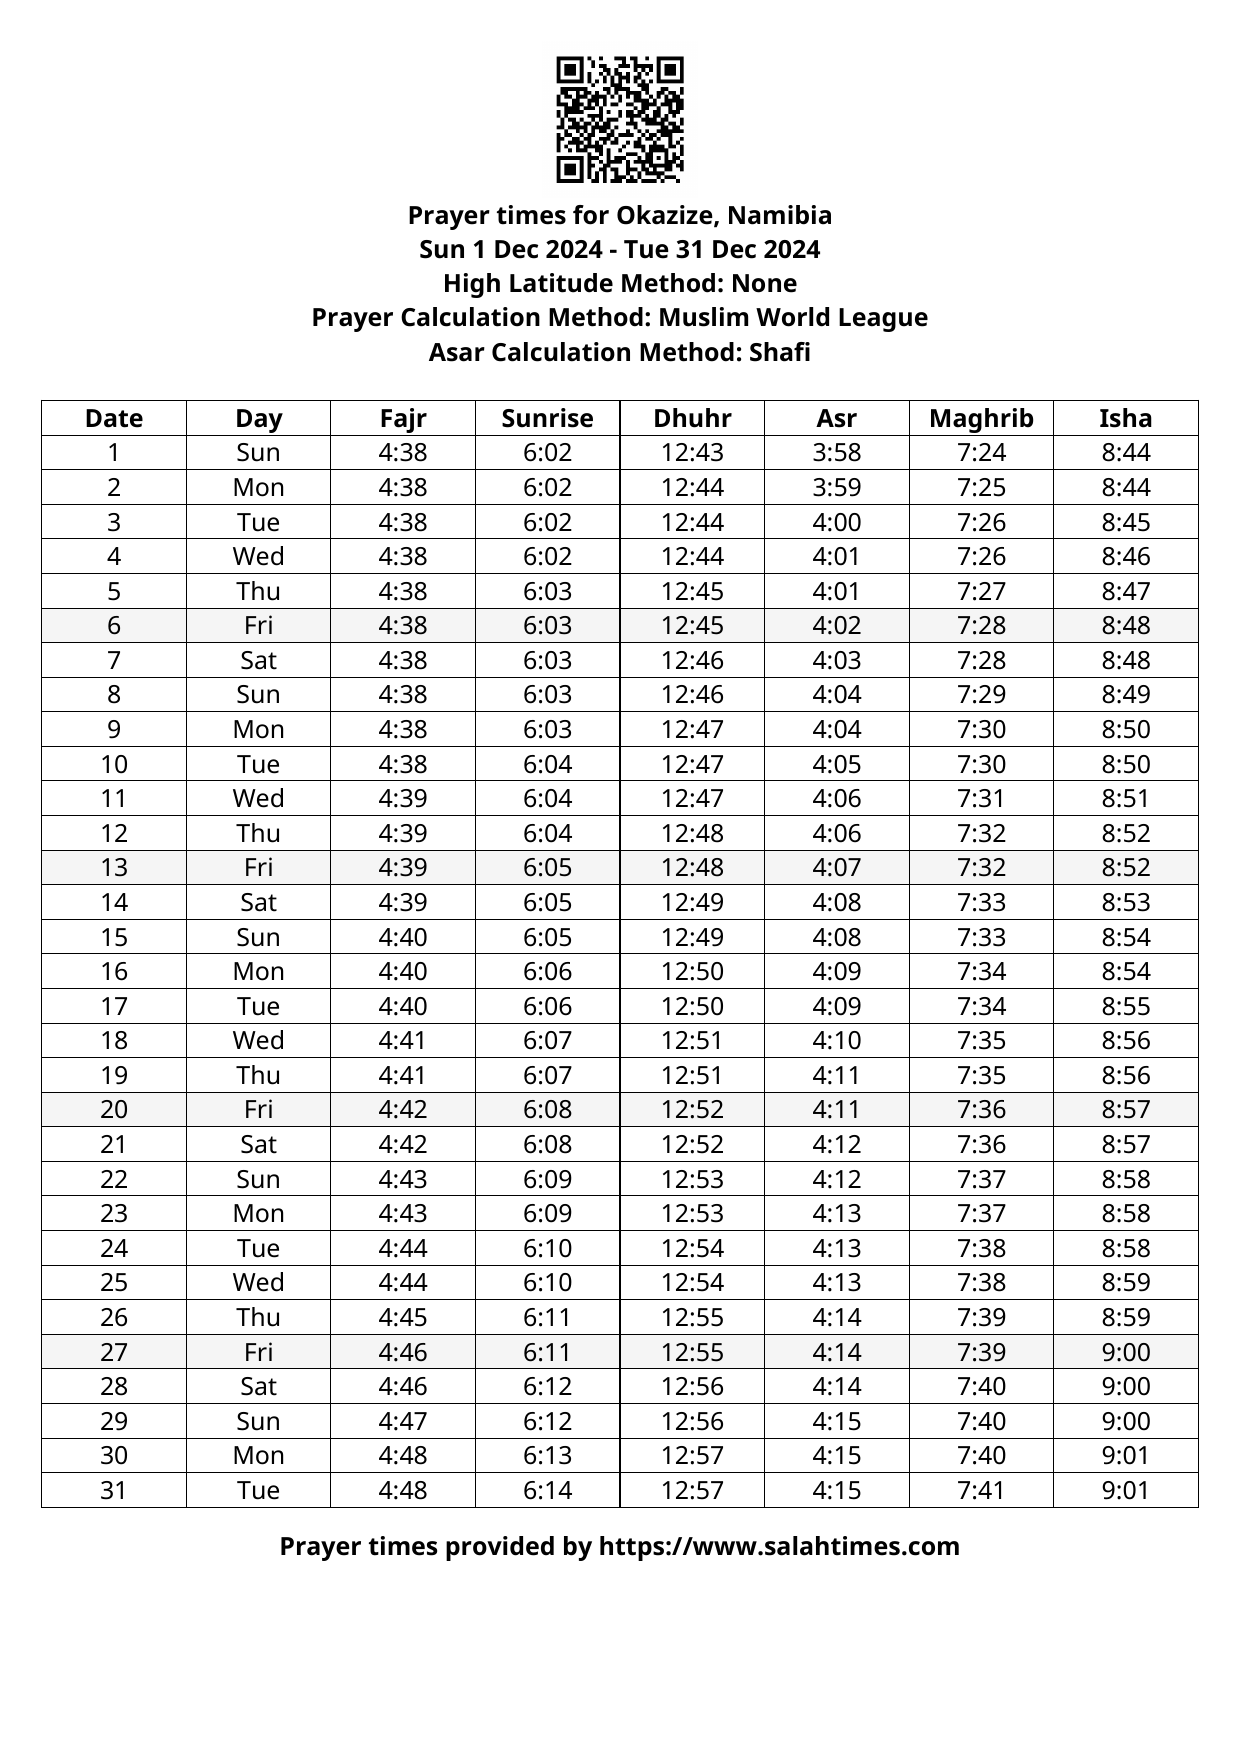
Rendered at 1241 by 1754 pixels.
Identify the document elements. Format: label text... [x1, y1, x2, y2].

text Prayer times for Okazize, Namibia [42, 198, 1198, 232]
table_cell 4:12 [765, 1162, 909, 1195]
table_cell 6:08 [476, 1093, 619, 1126]
table_header Date [42, 401, 186, 434]
table_cell 12:54 [621, 1266, 764, 1299]
table_cell 6:05 [476, 851, 619, 884]
table_cell 4:38 [331, 747, 475, 780]
table_cell 8:58 [1054, 1162, 1198, 1195]
table_cell Fri [187, 1335, 330, 1368]
table_cell 23 [42, 1196, 186, 1230]
table_cell 8:59 [1054, 1266, 1198, 1299]
table_cell 14 [42, 885, 186, 919]
table_cell 27 [42, 1335, 186, 1368]
table_cell 8:46 [1054, 539, 1198, 573]
table_cell 4:45 [331, 1300, 475, 1334]
table_cell 16 [42, 954, 186, 988]
table_cell 12:47 [621, 781, 764, 815]
table_cell 4:48 [331, 1473, 475, 1507]
table_cell 6:03 [476, 574, 619, 607]
table_cell 4:14 [765, 1369, 909, 1403]
table_cell 18 [42, 1024, 186, 1057]
table_cell Sun [187, 1162, 330, 1195]
table_cell 7:40 [910, 1404, 1053, 1437]
table_cell 12:57 [621, 1439, 764, 1472]
table_cell 12:55 [621, 1300, 764, 1334]
table_cell 4:38 [331, 470, 475, 504]
table_cell Thu [187, 1300, 330, 1334]
table_cell 7:24 [910, 436, 1053, 469]
table_cell 8:44 [1054, 470, 1198, 504]
table_cell 12:57 [621, 1473, 764, 1507]
table_cell 6:03 [476, 712, 619, 746]
table_cell 12 [42, 816, 186, 849]
table_cell 12:44 [621, 505, 764, 538]
table_cell 6:11 [476, 1335, 619, 1368]
table_cell Thu [187, 816, 330, 849]
table_cell 4:05 [765, 747, 909, 780]
table_cell Wed [187, 539, 330, 573]
table_cell 7:36 [910, 1127, 1053, 1161]
table_cell 8:48 [1054, 609, 1198, 642]
table_cell 7:32 [910, 816, 1053, 849]
table_cell 8:52 [1054, 816, 1198, 849]
table_cell Mon [187, 1196, 330, 1230]
table_cell Sun [187, 678, 330, 711]
table_cell 4:38 [331, 436, 475, 469]
table_cell Fri [187, 851, 330, 884]
table_cell 7:39 [910, 1335, 1053, 1368]
table_cell 9 [42, 712, 186, 746]
table_cell 21 [42, 1127, 186, 1161]
table_cell 4:11 [765, 1058, 909, 1092]
table_header Asr [765, 401, 909, 434]
table_cell 12:53 [621, 1162, 764, 1195]
table_cell 4:13 [765, 1266, 909, 1299]
table_cell 7:40 [910, 1369, 1053, 1403]
table_cell 26 [42, 1300, 186, 1334]
text Sun 1 Dec 2024 - Tue 31 Dec 2024 [42, 232, 1198, 266]
table_cell 8:49 [1054, 678, 1198, 711]
table_cell 4:40 [331, 920, 475, 953]
table_cell 8:54 [1054, 920, 1198, 953]
table_cell 30 [42, 1439, 186, 1472]
table_cell 7:37 [910, 1196, 1053, 1230]
table_cell Thu [187, 1058, 330, 1092]
table_cell 4:03 [765, 643, 909, 677]
table_cell 4:46 [331, 1335, 475, 1368]
table_cell 8:56 [1054, 1058, 1198, 1092]
table_cell Sat [187, 643, 330, 677]
table_cell 6:03 [476, 643, 619, 677]
table_cell 6:08 [476, 1127, 619, 1161]
table_cell 12:56 [621, 1369, 764, 1403]
table_cell 7:33 [910, 920, 1053, 953]
table_cell Sun [187, 436, 330, 469]
table_cell 12:56 [621, 1404, 764, 1437]
table_cell 4:06 [765, 816, 909, 849]
table_cell 12:50 [621, 989, 764, 1022]
table_cell 4:04 [765, 712, 909, 746]
table_cell 4:41 [331, 1024, 475, 1057]
table_cell 12:45 [621, 609, 764, 642]
table_cell 1 [42, 436, 186, 469]
table_cell 4:38 [331, 539, 475, 573]
table_cell 4:08 [765, 885, 909, 919]
table_cell Wed [187, 781, 330, 815]
table_cell 3:59 [765, 470, 909, 504]
table_cell 25 [42, 1266, 186, 1299]
table_cell Mon [187, 954, 330, 988]
table_cell 20 [42, 1093, 186, 1126]
table_cell 12:54 [621, 1231, 764, 1264]
picture [542, 41, 699, 198]
table_cell 7:28 [910, 609, 1053, 642]
table_cell 8:56 [1054, 1024, 1198, 1057]
table_cell 7 [42, 643, 186, 677]
table_cell 4:10 [765, 1024, 909, 1057]
table_cell 4:07 [765, 851, 909, 884]
table_cell 8:55 [1054, 989, 1198, 1022]
table_cell 12:53 [621, 1196, 764, 1230]
table_cell 6:03 [476, 609, 619, 642]
table_cell 7:34 [910, 954, 1053, 988]
table_cell 4:08 [765, 920, 909, 953]
table_cell 6:04 [476, 747, 619, 780]
table_cell 4 [42, 539, 186, 573]
table_cell 3:58 [765, 436, 909, 469]
table_cell Wed [187, 1024, 330, 1057]
table_cell Sat [187, 885, 330, 919]
table_cell 7:25 [910, 470, 1053, 504]
table_cell 8:53 [1054, 885, 1198, 919]
table_cell 6:04 [476, 781, 619, 815]
table_cell 7:33 [910, 885, 1053, 919]
table_cell 4:12 [765, 1127, 909, 1161]
table_cell 31 [42, 1473, 186, 1507]
table_header Fajr [331, 401, 475, 434]
table_cell 4:01 [765, 539, 909, 573]
table_cell 4:43 [331, 1162, 475, 1195]
table_cell 4:40 [331, 954, 475, 988]
table_cell Thu [187, 574, 330, 607]
table_cell 6:12 [476, 1369, 619, 1403]
table_cell 9:00 [1054, 1335, 1198, 1368]
table_cell 6:07 [476, 1024, 619, 1057]
table_cell 6:02 [476, 470, 619, 504]
table_cell 12:44 [621, 470, 764, 504]
table_cell 9:00 [1054, 1369, 1198, 1403]
table_cell 9:00 [1054, 1404, 1198, 1437]
table_cell 7:28 [910, 643, 1053, 677]
table_header Maghrib [910, 401, 1053, 434]
table_cell 7:39 [910, 1300, 1053, 1334]
table_cell 4:48 [331, 1439, 475, 1472]
table_cell 8:57 [1054, 1127, 1198, 1161]
table_cell 6:07 [476, 1058, 619, 1092]
table_cell 13 [42, 851, 186, 884]
table_cell 8:52 [1054, 851, 1198, 884]
table_cell 4:04 [765, 678, 909, 711]
table_cell Fri [187, 1093, 330, 1126]
table_cell 7:35 [910, 1058, 1053, 1092]
table_cell Sun [187, 920, 330, 953]
table_cell 4:38 [331, 712, 475, 746]
table_cell 6:11 [476, 1300, 619, 1334]
table_cell 8:57 [1054, 1093, 1198, 1126]
table_cell 6 [42, 609, 186, 642]
table_cell Sat [187, 1369, 330, 1403]
table_cell 7:30 [910, 712, 1053, 746]
table_cell 24 [42, 1231, 186, 1264]
table_cell 4:39 [331, 885, 475, 919]
table_cell 7:27 [910, 574, 1053, 607]
table_cell 4:39 [331, 781, 475, 815]
text Asar Calculation Method: Shafi [42, 334, 1198, 368]
table_cell Tue [187, 1473, 330, 1507]
table_cell 4:39 [331, 851, 475, 884]
table_cell 12:49 [621, 920, 764, 953]
table_cell 4:14 [765, 1335, 909, 1368]
table_cell 6:02 [476, 436, 619, 469]
table_cell 4:41 [331, 1058, 475, 1092]
table_cell 4:00 [765, 505, 909, 538]
table_cell 6:05 [476, 920, 619, 953]
table_cell 4:47 [331, 1404, 475, 1437]
table_cell Tue [187, 747, 330, 780]
table_cell Fri [187, 609, 330, 642]
table_cell 4:13 [765, 1196, 909, 1230]
table_cell 7:31 [910, 781, 1053, 815]
table_cell 4:42 [331, 1127, 475, 1161]
table_cell 12:51 [621, 1058, 764, 1092]
table_header Day [187, 401, 330, 434]
table_cell 12:46 [621, 643, 764, 677]
table_cell 7:30 [910, 747, 1053, 780]
table_cell Tue [187, 505, 330, 538]
table_cell 8:48 [1054, 643, 1198, 677]
table_cell 4:15 [765, 1473, 909, 1507]
table_cell 12:45 [621, 574, 764, 607]
table_cell 11 [42, 781, 186, 815]
table_cell 6:12 [476, 1404, 619, 1437]
table_cell 4:15 [765, 1404, 909, 1437]
table_cell 6:06 [476, 989, 619, 1022]
table_cell 12:47 [621, 712, 764, 746]
table_cell 4:38 [331, 609, 475, 642]
table_cell 6:02 [476, 505, 619, 538]
table_cell 12:51 [621, 1024, 764, 1057]
table_cell 6:14 [476, 1473, 619, 1507]
table_cell 9:01 [1054, 1473, 1198, 1507]
table_cell 2 [42, 470, 186, 504]
table_cell 6:05 [476, 885, 619, 919]
table_cell 17 [42, 989, 186, 1022]
table_cell 12:44 [621, 539, 764, 573]
table_cell 7:40 [910, 1439, 1053, 1472]
table_cell 6:10 [476, 1266, 619, 1299]
table_cell 9:01 [1054, 1439, 1198, 1472]
table_cell 29 [42, 1404, 186, 1437]
table_cell 12:55 [621, 1335, 764, 1368]
table_cell 8:47 [1054, 574, 1198, 607]
table_cell 6:06 [476, 954, 619, 988]
table_cell 4:44 [331, 1266, 475, 1299]
table_cell 7:29 [910, 678, 1053, 711]
table_cell 7:34 [910, 989, 1053, 1022]
table_cell 4:06 [765, 781, 909, 815]
table_cell 19 [42, 1058, 186, 1092]
table_cell 12:50 [621, 954, 764, 988]
table_header Sunrise [476, 401, 619, 434]
table_cell 22 [42, 1162, 186, 1195]
table_cell 12:48 [621, 851, 764, 884]
table_cell 4:46 [331, 1369, 475, 1403]
table_cell 6:09 [476, 1196, 619, 1230]
table_cell 6:03 [476, 678, 619, 711]
table_cell 4:09 [765, 989, 909, 1022]
table_cell 7:26 [910, 539, 1053, 573]
table_cell 6:09 [476, 1162, 619, 1195]
table_cell 3 [42, 505, 186, 538]
table_cell 8 [42, 678, 186, 711]
table_cell 7:26 [910, 505, 1053, 538]
table_cell 8:50 [1054, 712, 1198, 746]
table_cell Mon [187, 712, 330, 746]
table_cell 10 [42, 747, 186, 780]
table_cell 15 [42, 920, 186, 953]
table_cell 7:38 [910, 1231, 1053, 1264]
table_cell 5 [42, 574, 186, 607]
table_cell 12:48 [621, 816, 764, 849]
table_cell 4:14 [765, 1300, 909, 1334]
table_cell 4:02 [765, 609, 909, 642]
table_cell 7:37 [910, 1162, 1053, 1195]
table_header Dhuhr [621, 401, 764, 434]
table_cell 4:09 [765, 954, 909, 988]
table_cell 7:35 [910, 1024, 1053, 1057]
table_cell Mon [187, 470, 330, 504]
table_cell 4:01 [765, 574, 909, 607]
text Prayer times provided by https://www.salahtimes.com [42, 1528, 1198, 1563]
table_cell 6:02 [476, 539, 619, 573]
table_cell 4:43 [331, 1196, 475, 1230]
table_cell 4:13 [765, 1231, 909, 1264]
table_cell 4:38 [331, 574, 475, 607]
table_cell 12:49 [621, 885, 764, 919]
table_cell 12:52 [621, 1127, 764, 1161]
table_cell 8:45 [1054, 505, 1198, 538]
text Prayer Calculation Method: Muslim World League [42, 300, 1198, 334]
text High Latitude Method: None [42, 266, 1198, 300]
table_cell 7:36 [910, 1093, 1053, 1126]
table_cell 4:11 [765, 1093, 909, 1126]
table_cell 12:43 [621, 436, 764, 469]
table_cell 28 [42, 1369, 186, 1403]
table_cell Sun [187, 1404, 330, 1437]
table_cell 4:39 [331, 816, 475, 849]
table_cell Wed [187, 1266, 330, 1299]
table_cell 8:50 [1054, 747, 1198, 780]
table_cell 8:59 [1054, 1300, 1198, 1334]
table_cell 4:42 [331, 1093, 475, 1126]
table_cell 8:58 [1054, 1231, 1198, 1264]
table_cell 6:10 [476, 1231, 619, 1264]
table_cell 4:38 [331, 678, 475, 711]
table_cell 4:44 [331, 1231, 475, 1264]
table_cell Mon [187, 1439, 330, 1472]
table_cell 8:44 [1054, 436, 1198, 469]
table_cell Tue [187, 989, 330, 1022]
table_cell 4:40 [331, 989, 475, 1022]
table_cell 6:04 [476, 816, 619, 849]
table_cell 12:52 [621, 1093, 764, 1126]
table_header Isha [1054, 401, 1198, 434]
table_cell 6:13 [476, 1439, 619, 1472]
table_cell 7:38 [910, 1266, 1053, 1299]
table_cell 12:47 [621, 747, 764, 780]
table_cell 8:51 [1054, 781, 1198, 815]
table_cell Tue [187, 1231, 330, 1264]
table_cell 7:41 [910, 1473, 1053, 1507]
table_cell 8:54 [1054, 954, 1198, 988]
table_cell 4:38 [331, 643, 475, 677]
table_cell 8:58 [1054, 1196, 1198, 1230]
table_cell 4:38 [331, 505, 475, 538]
table_cell 12:46 [621, 678, 764, 711]
table_cell Sat [187, 1127, 330, 1161]
table_cell 4:15 [765, 1439, 909, 1472]
table_cell 7:32 [910, 851, 1053, 884]
